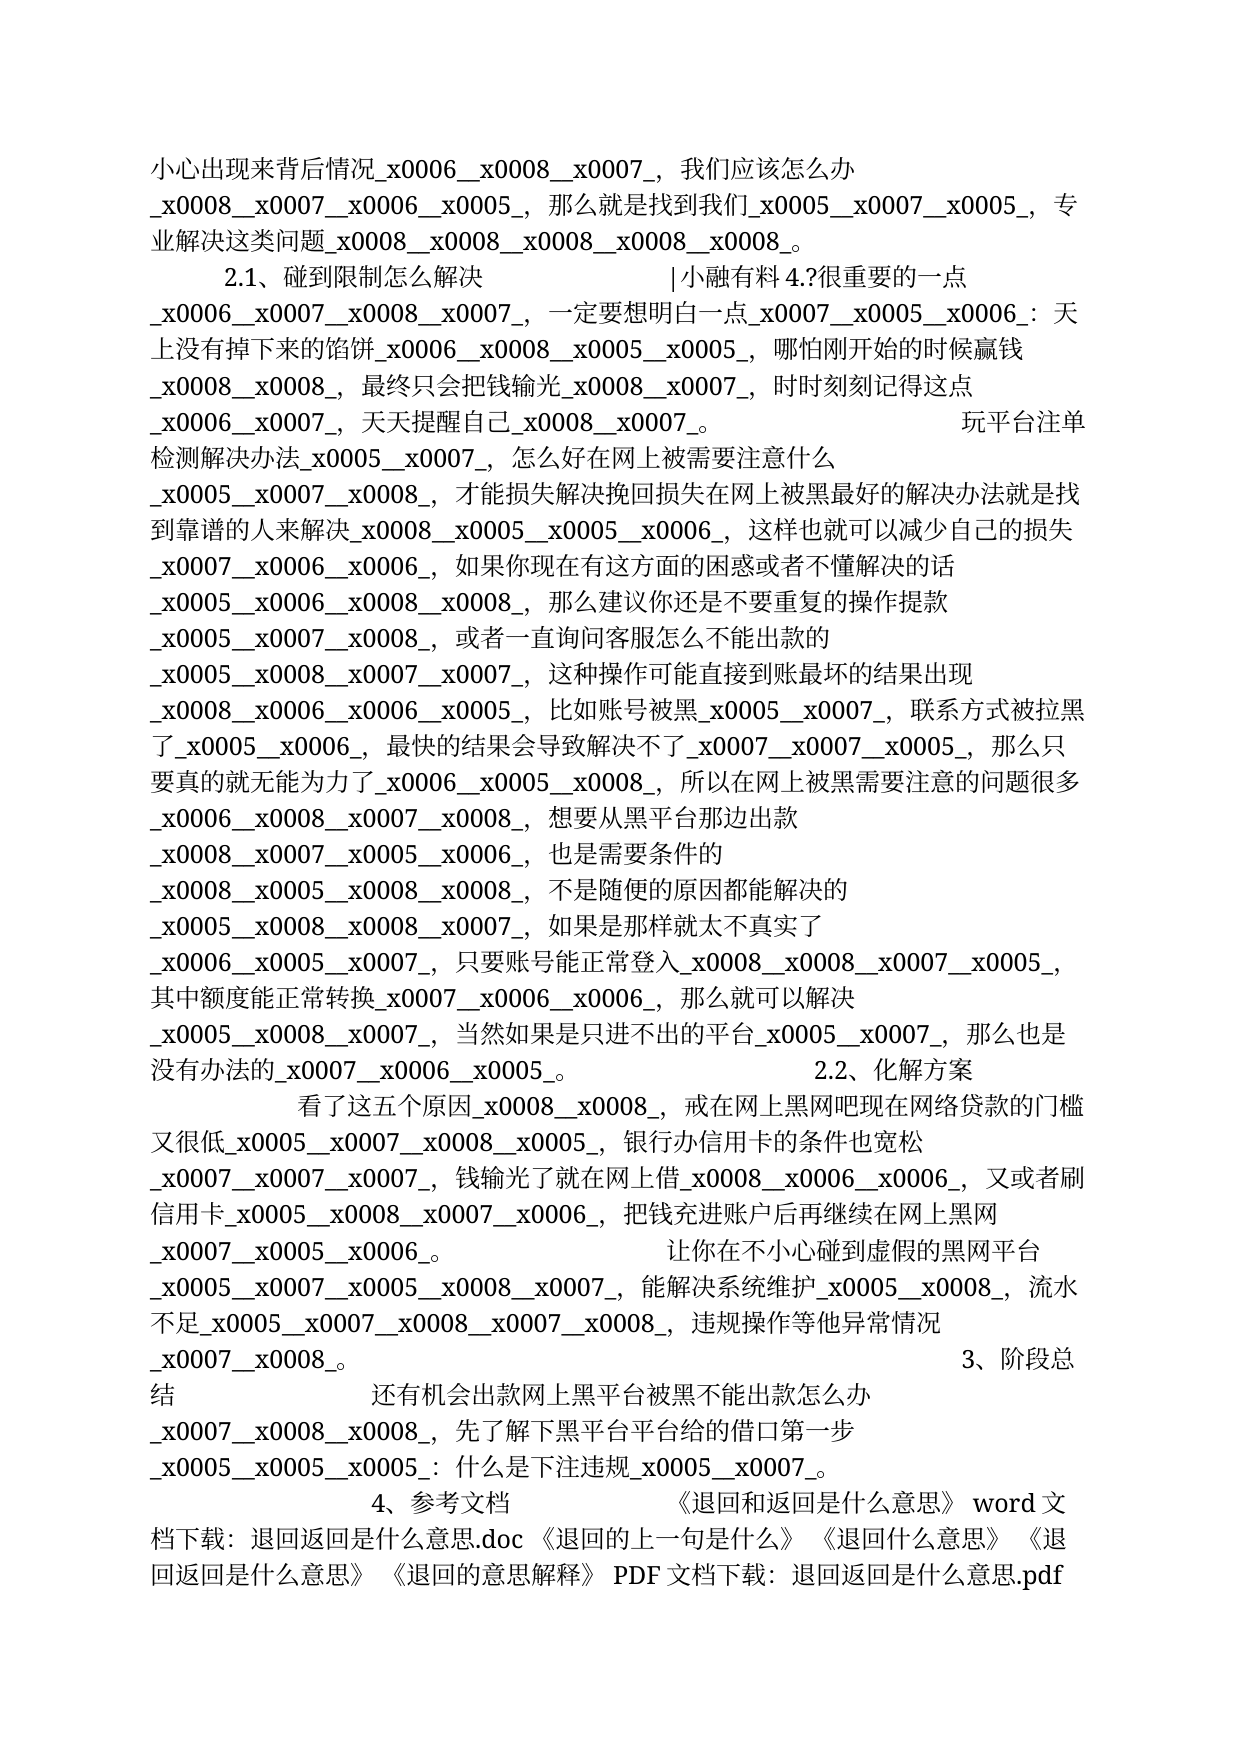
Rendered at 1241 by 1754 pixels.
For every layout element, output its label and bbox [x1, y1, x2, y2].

text [150, 150, 1090, 1592]
